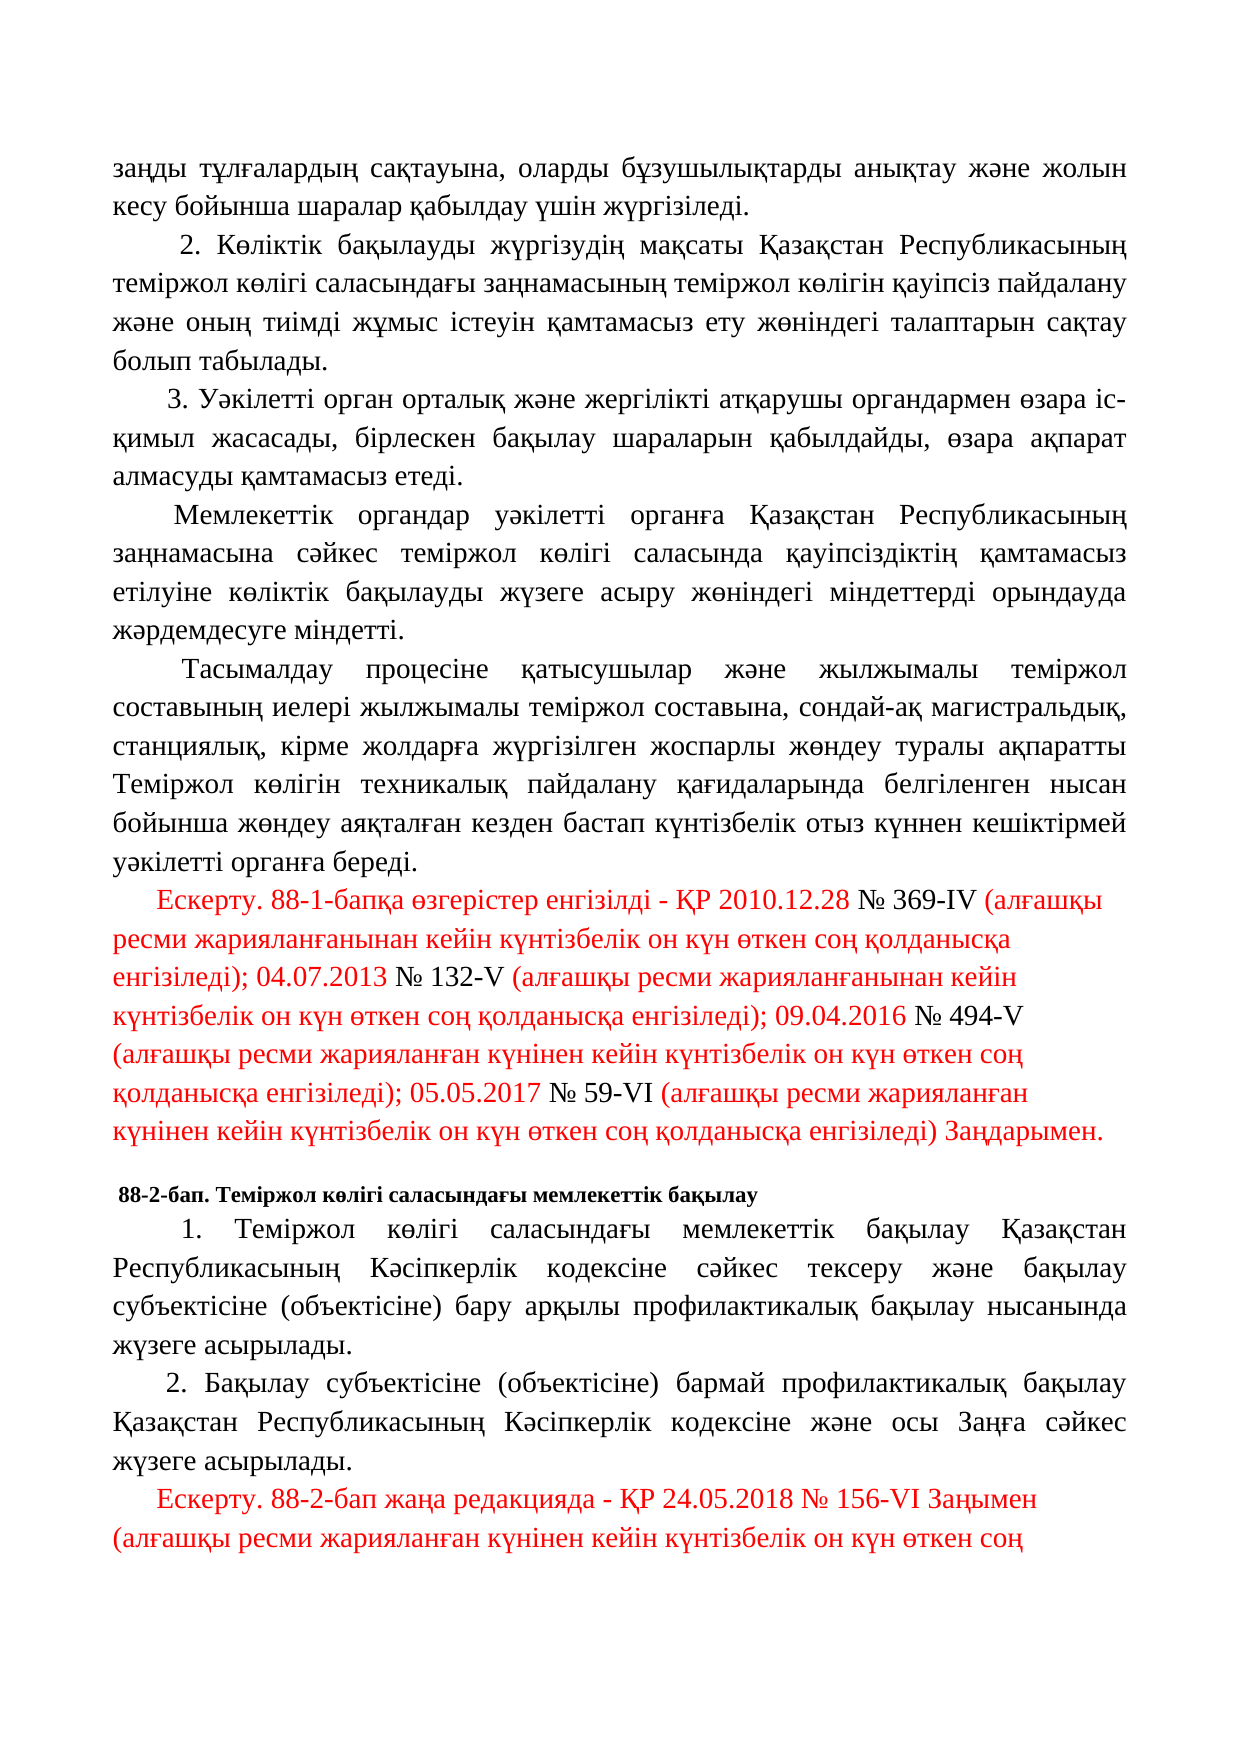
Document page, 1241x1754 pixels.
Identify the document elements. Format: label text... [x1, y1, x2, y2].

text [112, 1481, 1128, 1553]
text 88-2-бап. Теміржол көлігі саласындағы мемлекеттік бақылау [112, 1181, 1128, 1207]
text Ескерту. 88-1-бапқа өзгерістер енгізілді - ҚР 2010.12.28 № 369-IV (алғашқы ресми жарияланғанынан кейін күнтізбелік он күн өткен соң қолданысқа енгізіледі); 04.07.2013 № 132-V (алғашқы ресми жарияланғанынан кейін күнтізбелік он күн өткен соң қолданысқа енгізіледі); 09.04.2016 № 494-V (алғашқы ресми жарияланған күнінен кейін күнтізбелік он күн өткен соң қолданысқа енгізіледі); 05.05.2017 № 59-VI (алғашқы ресми жарияланған күнінен кейін күнтізбелік он күн өткен соң қолданысқа енгізіледі) Заңдарымен. [112, 882, 1128, 1177]
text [112, 150, 1128, 222]
text 3. Уәкiлеттi орган орталық және жергiлiктi атқарушы органдармен өзара iс-қимыл жасасады, бiрлескен бақылау шараларын қабылдайды, өзара ақпарат алмасуды қамтамасыз етедi. [112, 381, 1128, 492]
text 2. Бақылау субъектісіне (объектісіне) бармай профилактикалық бақылау Қазақстан Республикасының Кәсіпкерлік кодексіне және осы Заңға сәйкес жүзеге асырылады. [112, 1366, 1128, 1476]
text 2. Көлiктiк бақылауды жүргiзудiң мақсаты Қазақстан Республикасының темiржол көлiгi саласындағы заңнамасының темiржол көлiгiн қауiпсiз пайдалану және оның тиiмдi жұмыс iстеуiн қамтамасыз ету жөнiндегi талаптарын сақтау болып табылады. [112, 227, 1128, 376]
text Мемлекеттiк органдар уәкiлеттi органға Қазақстан Республикасының заңнамасына сәйкес темiржол көлiгi саласында қауiпсiздiктiң қамтамасыз етiлуiне көлiктiк бақылауды жүзеге асыру жөнiндегi мiндеттердi орындауда жәрдемдесуге мiндеттi. [112, 497, 1128, 646]
text Тасымалдау процесіне қатысушылар және жылжымалы теміржол составының иелері жылжымалы теміржол составына, сондай-ақ магистральдық, станциялық, кірме жолдарға жүргізілген жоспарлы жөндеу туралы ақпаратты Теміржол көлігін техникалық пайдалану қағидаларында белгіленген нысан бойынша жөндеу аяқталған кезден бастап күнтізбелік отыз күннен кешіктірмей уәкілетті органға береді. [112, 651, 1128, 877]
text 1. Теміржол көлігі саласындағы мемлекеттік бақылау Қазақстан Республикасының Кәсіпкерлік кодексіне сәйкес тексеру және бақылау субъектісіне (объектісіне) бару арқылы профилактикалық бақылау нысанында жүзеге асырылады. [112, 1211, 1128, 1361]
